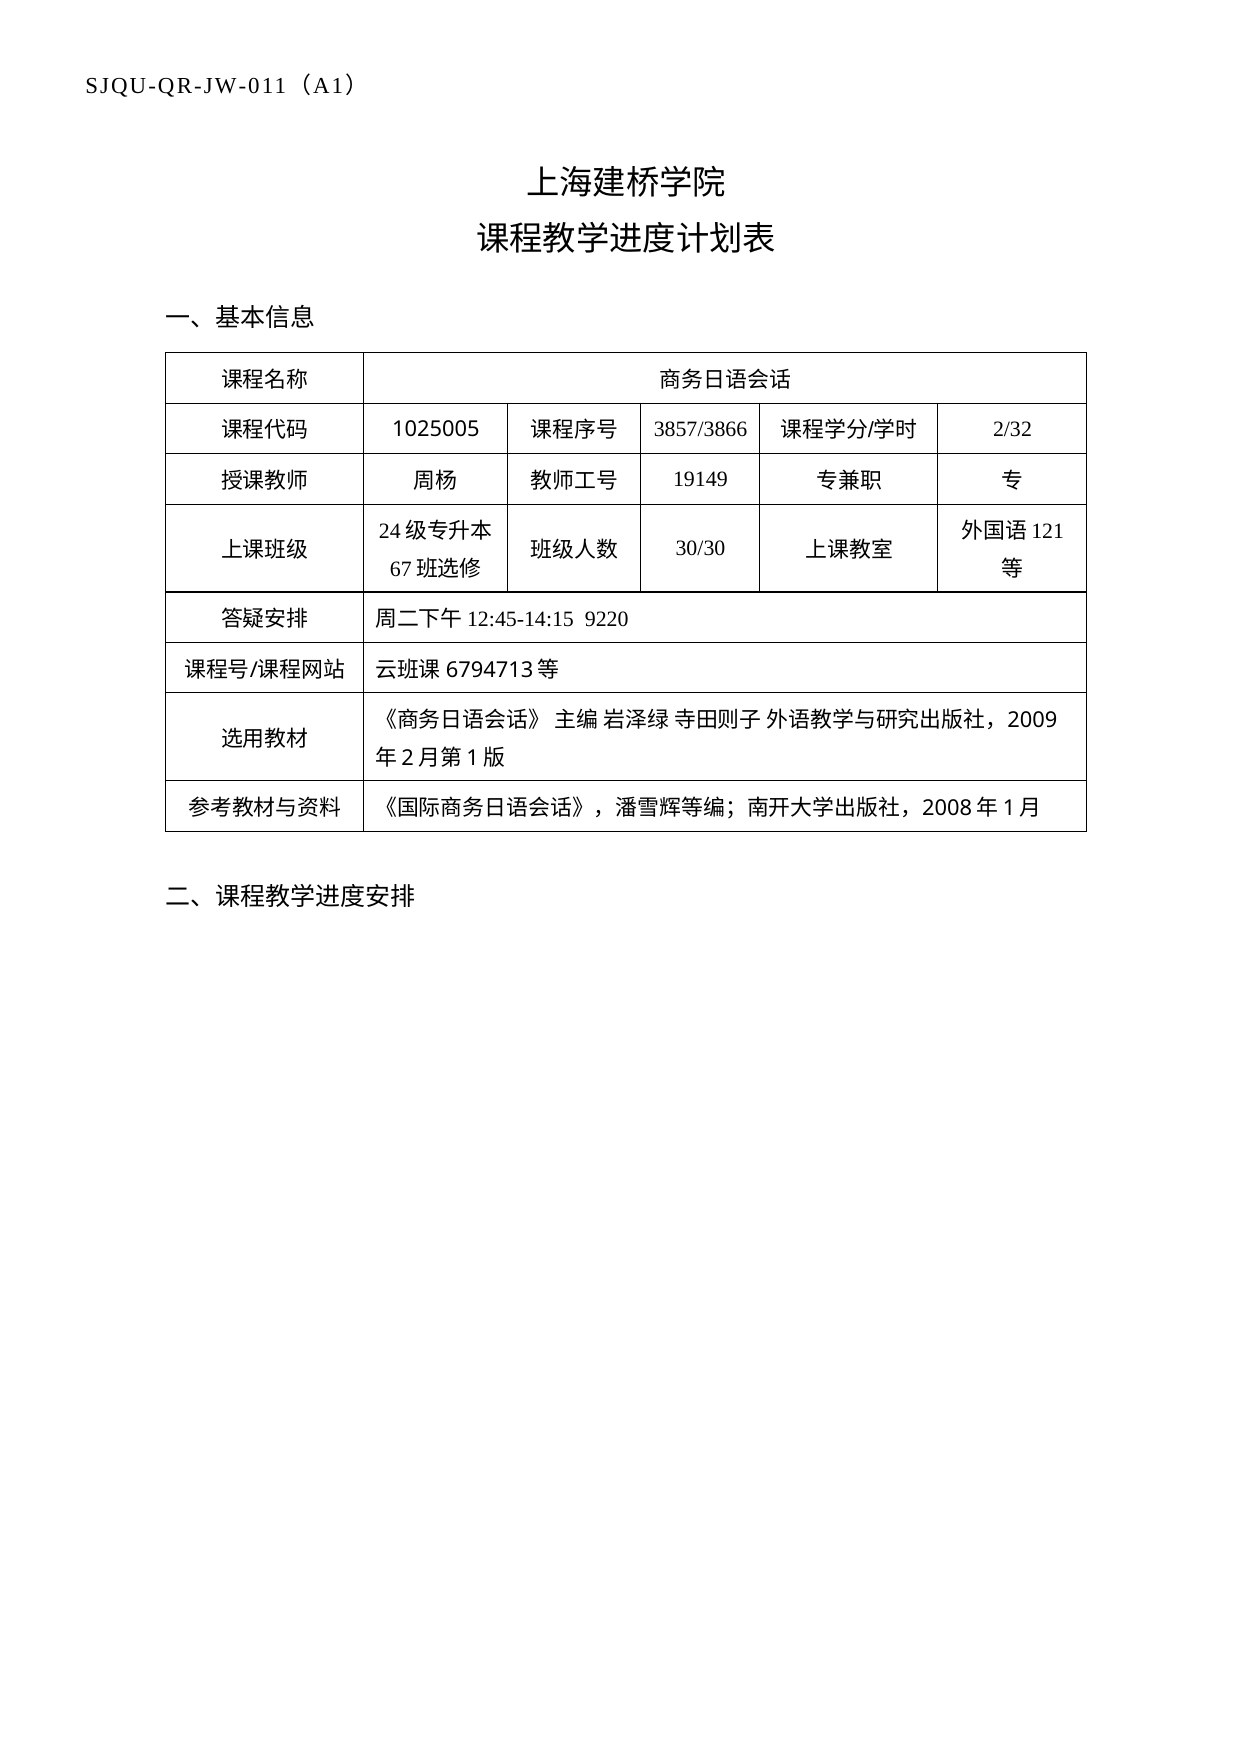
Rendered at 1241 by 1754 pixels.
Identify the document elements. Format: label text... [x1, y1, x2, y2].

table_cell 周二下午12:45-14:15 9220 [364, 593, 1086, 642]
table_header 商务日语会话 [364, 353, 1086, 403]
table_cell 19149 [641, 454, 759, 503]
table_cell 24级专升本67班选修 [364, 505, 507, 591]
table_cell 专 [938, 454, 1086, 503]
table_cell 周杨 [364, 454, 507, 503]
table_cell 3857/3866 [641, 404, 759, 453]
table_cell 课程号/课程网站 [166, 643, 363, 692]
table_cell 参考教材与资料 [166, 781, 363, 831]
table_cell 教师工号 [508, 454, 640, 503]
table_cell 1025005 [364, 404, 507, 453]
table_cell 答疑安排 [166, 593, 363, 642]
table_cell 云班课 6794713等 [364, 643, 1086, 692]
table_cell 选用教材 [166, 693, 363, 780]
text 上海建桥学院 [165, 156, 1087, 204]
text 课程教学进度计划表 [165, 211, 1087, 260]
text 一、基本信息 [165, 297, 1087, 333]
table_cell 2/32 [938, 404, 1086, 453]
table_cell 《商务日语会话》 主编 岩泽绿 寺田则子 外语教学与研究出版社，2009年2月第1版 [364, 693, 1086, 780]
list 课程教学进度安排 [165, 877, 1087, 913]
table_cell 上课教室 [760, 505, 937, 591]
table_cell 外国语121等 [938, 505, 1086, 591]
table_cell 课程代码 [166, 404, 363, 453]
table_cell 班级人数 [508, 505, 640, 591]
table_cell 授课教师 [166, 454, 363, 503]
table_cell 《国际商务日语会话》，潘雪辉等编；南开大学出版社，2008年1月 [364, 781, 1086, 831]
table_cell 30/30 [641, 505, 759, 591]
table_cell 课程学分/学时 [760, 404, 937, 453]
table_cell 课程序号 [508, 404, 640, 453]
table_cell 上课班级 [166, 505, 363, 591]
table_header 课程名称 [166, 353, 363, 403]
table_cell 专兼职 [760, 454, 937, 503]
